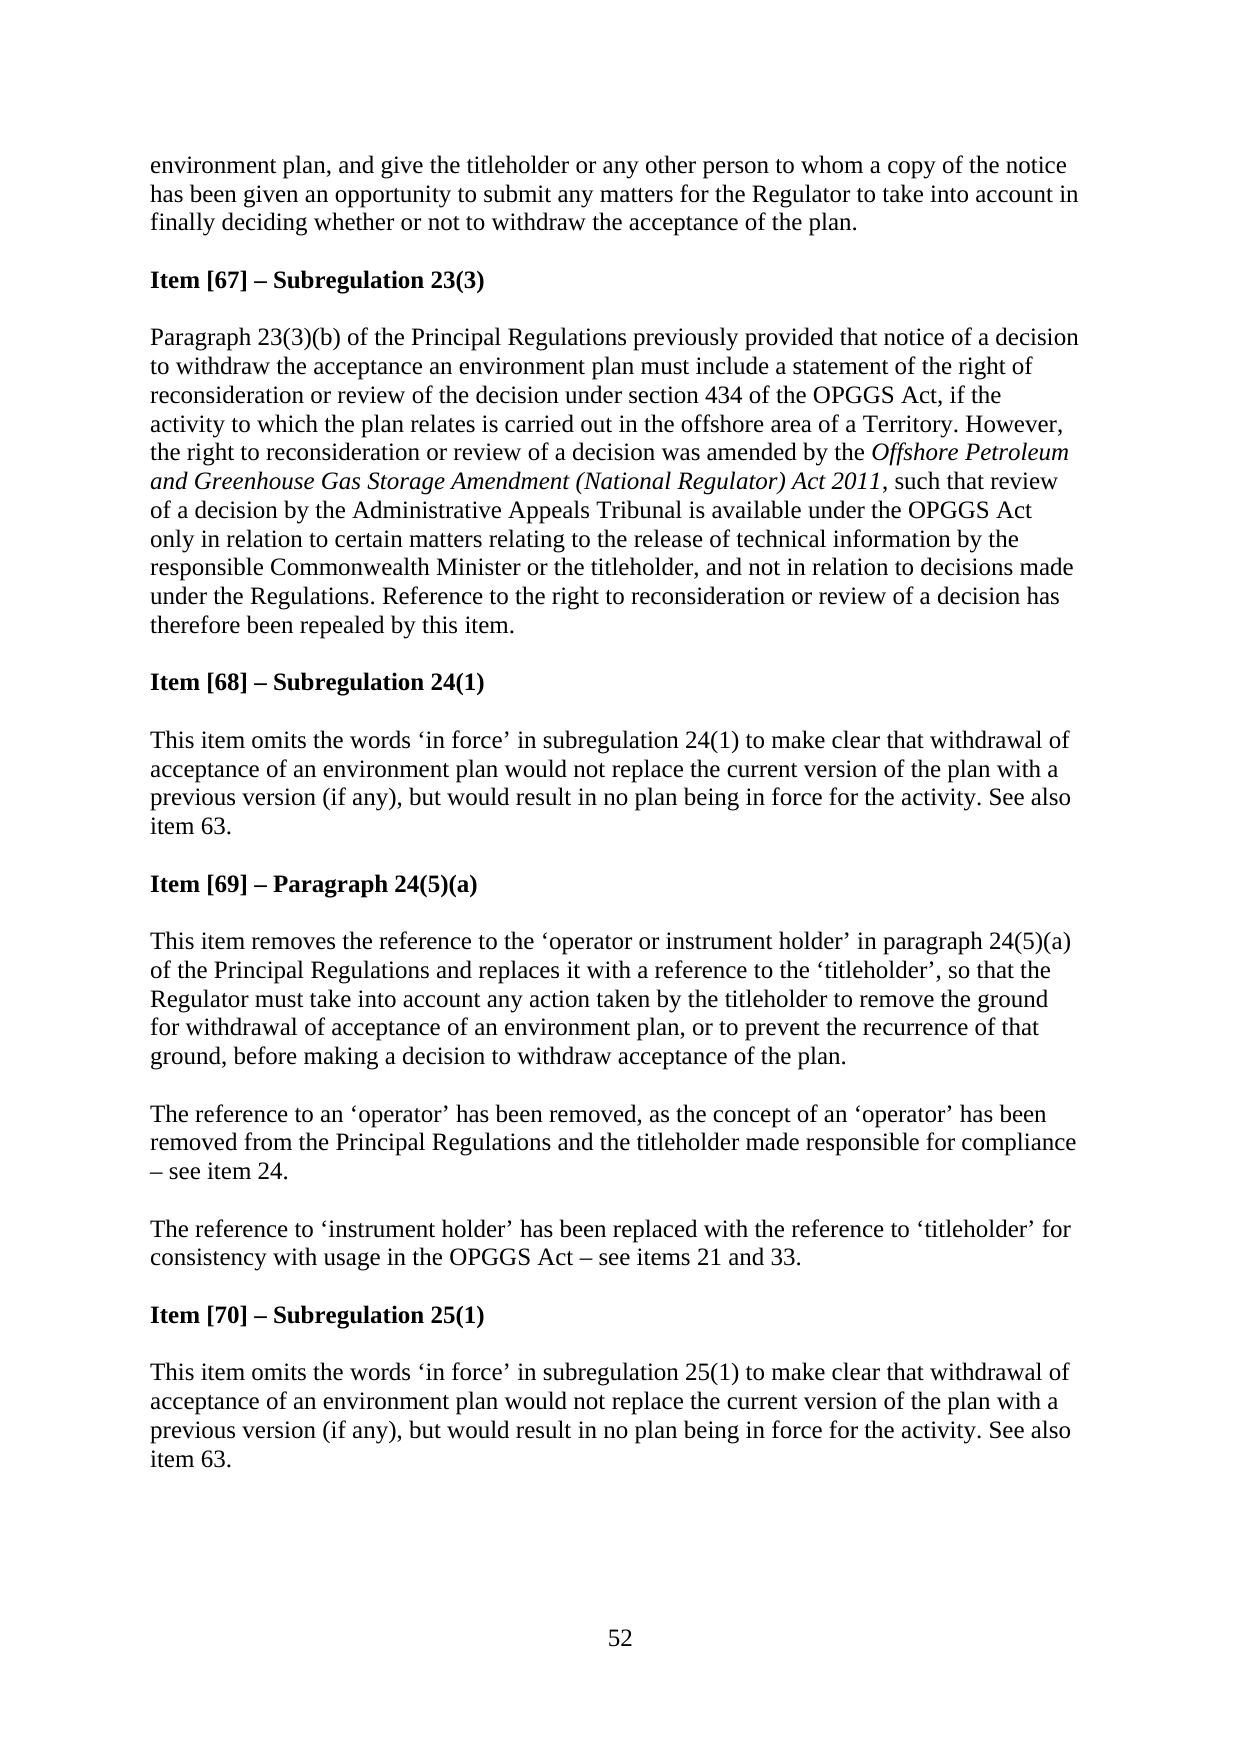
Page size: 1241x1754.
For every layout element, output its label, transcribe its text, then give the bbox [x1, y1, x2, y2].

text This item omits the words ‘in force’ in subregulation 24(1) to make clear that withdrawal of acceptance of an environment plan would not replace the current version of the plan with a previous version (if any), but would result in no plan being in force for the activity. See also item 63. [150, 725, 1081, 840]
text Paragraph 23(3)(b) of the Principal Regulations previously provided that notice of a decision to withdraw the acceptance an environment plan must include a statement of the right of reconsideration or review of the decision under section 434 of the OPGGS Act, if the activity to which the plan relates is carried out in the offshore area of a Territory. However, the right to reconsideration or review of a decision was amended by the Offshore Petroleum and Greenhouse Gas Storage Amendment (National Regulator) Act 2011, such that review of a decision by the Administrative Appeals Tribunal is available under the OPGGS Act only in relation to certain matters relating to the release of technical information by the responsible Commonwealth Minister or the titleholder, and not in relation to decisions made under the Regulations. Reference to the right to reconsideration or review of a decision has therefore been repealed by this item. [150, 322, 1081, 639]
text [150, 150, 1081, 236]
text The reference to ‘instrument holder’ has been replaced with the reference to ‘titleholder’ for consistency with usage in the OPGGS Act – see items 21 and 33. [150, 1214, 1081, 1271]
text Item [70] – Subregulation 25(1) [150, 1300, 1081, 1329]
text Item [68] – Subregulation 24(1) [150, 667, 1081, 696]
text This item omits the words ‘in force’ in subregulation 25(1) to make clear that withdrawal of acceptance of an environment plan would not replace the current version of the plan with a previous version (if any), but would result in no plan being in force for the activity. See also item 63. [150, 1357, 1081, 1472]
text Item [69] – Paragraph 24(5)(a) [150, 869, 1081, 897]
text The reference to an ‘operator’ has been removed, as the concept of an ‘operator’ has been removed from the Principal Regulations and the titleholder made responsible for compliance – see item 24. [150, 1099, 1081, 1185]
text Item [67] – Subregulation 23(3) [150, 265, 1081, 294]
text This item removes the reference to the ‘operator or instrument holder’ in paragraph 24(5)(a) of the Principal Regulations and replaces it with a reference to the ‘titleholder’, so that the Regulator must take into account any action taken by the titleholder to remove the ground for withdrawal of acceptance of an environment plan, or to prevent the recurrence of that ground, before making a decision to withdraw acceptance of the plan. [150, 926, 1081, 1070]
